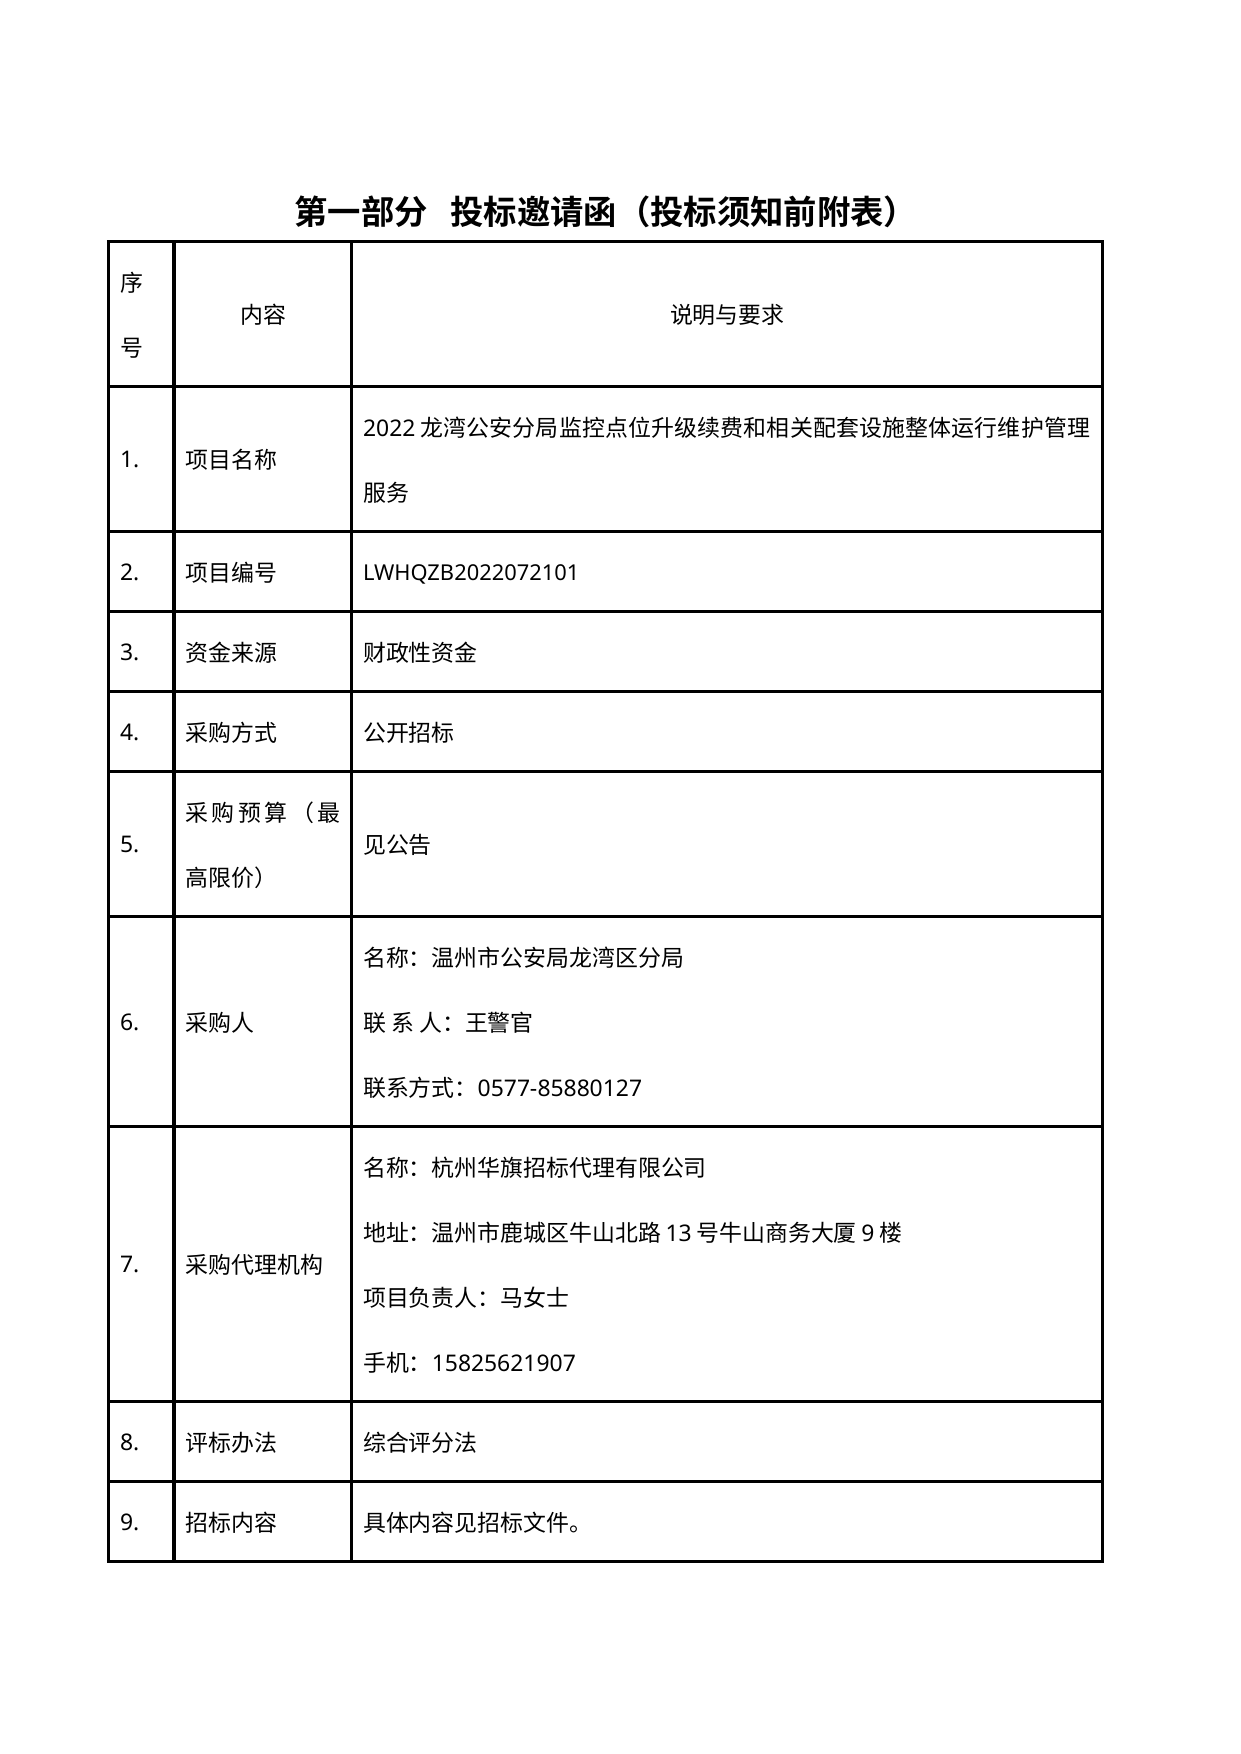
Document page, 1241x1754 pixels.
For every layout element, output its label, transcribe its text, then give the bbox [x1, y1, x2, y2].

table_cell 见公告 [353, 773, 1101, 915]
table_cell [110, 533, 172, 610]
table_cell 评标办法 [176, 1403, 350, 1480]
table_cell 名称：温州市公安局龙湾区分局 联 系 人：王警官 联系方式：0577-85880127 [353, 918, 1101, 1125]
table_cell LWHQZB2022072101 [353, 533, 1101, 610]
table_cell 2022龙湾公安分局监控点位升级续费和相关配套设施整体运行维护管理服务 [353, 388, 1101, 530]
table_cell 招标内容 [176, 1483, 350, 1560]
table_cell 采购预算（最高限价） [176, 773, 350, 915]
table_header 序号 [110, 243, 172, 385]
table_cell 采购方式 [176, 693, 350, 770]
table_cell 资金来源 [176, 613, 350, 690]
table_cell 项目编号 [176, 533, 350, 610]
table_cell 采购人 [176, 918, 350, 1125]
title 第一部分 投标邀请函（投标须知前附表） [118, 185, 1093, 234]
table_cell [110, 613, 172, 690]
table_cell [110, 693, 172, 770]
table_header 说明与要求 [353, 243, 1101, 385]
table_cell [110, 1483, 172, 1560]
table_cell [110, 773, 172, 915]
table_cell 项目名称 [176, 388, 350, 530]
table_cell 公开招标 [353, 693, 1101, 770]
table_cell [110, 1128, 172, 1400]
table_cell 名称：杭州华旗招标代理有限公司 地址：温州市鹿城区牛山北路13号牛山商务大厦9楼 项目负责人：马女士 手机：15825621907 [353, 1128, 1101, 1400]
table_cell [110, 1403, 172, 1480]
table_cell 采购代理机构 [176, 1128, 350, 1400]
table_cell 财政性资金 [353, 613, 1101, 690]
table_cell [110, 918, 172, 1125]
table_cell 具体内容见招标文件。 [353, 1483, 1101, 1560]
table_cell [110, 388, 172, 530]
table_cell 综合评分法 [353, 1403, 1101, 1480]
table_header 内容 [176, 243, 350, 385]
